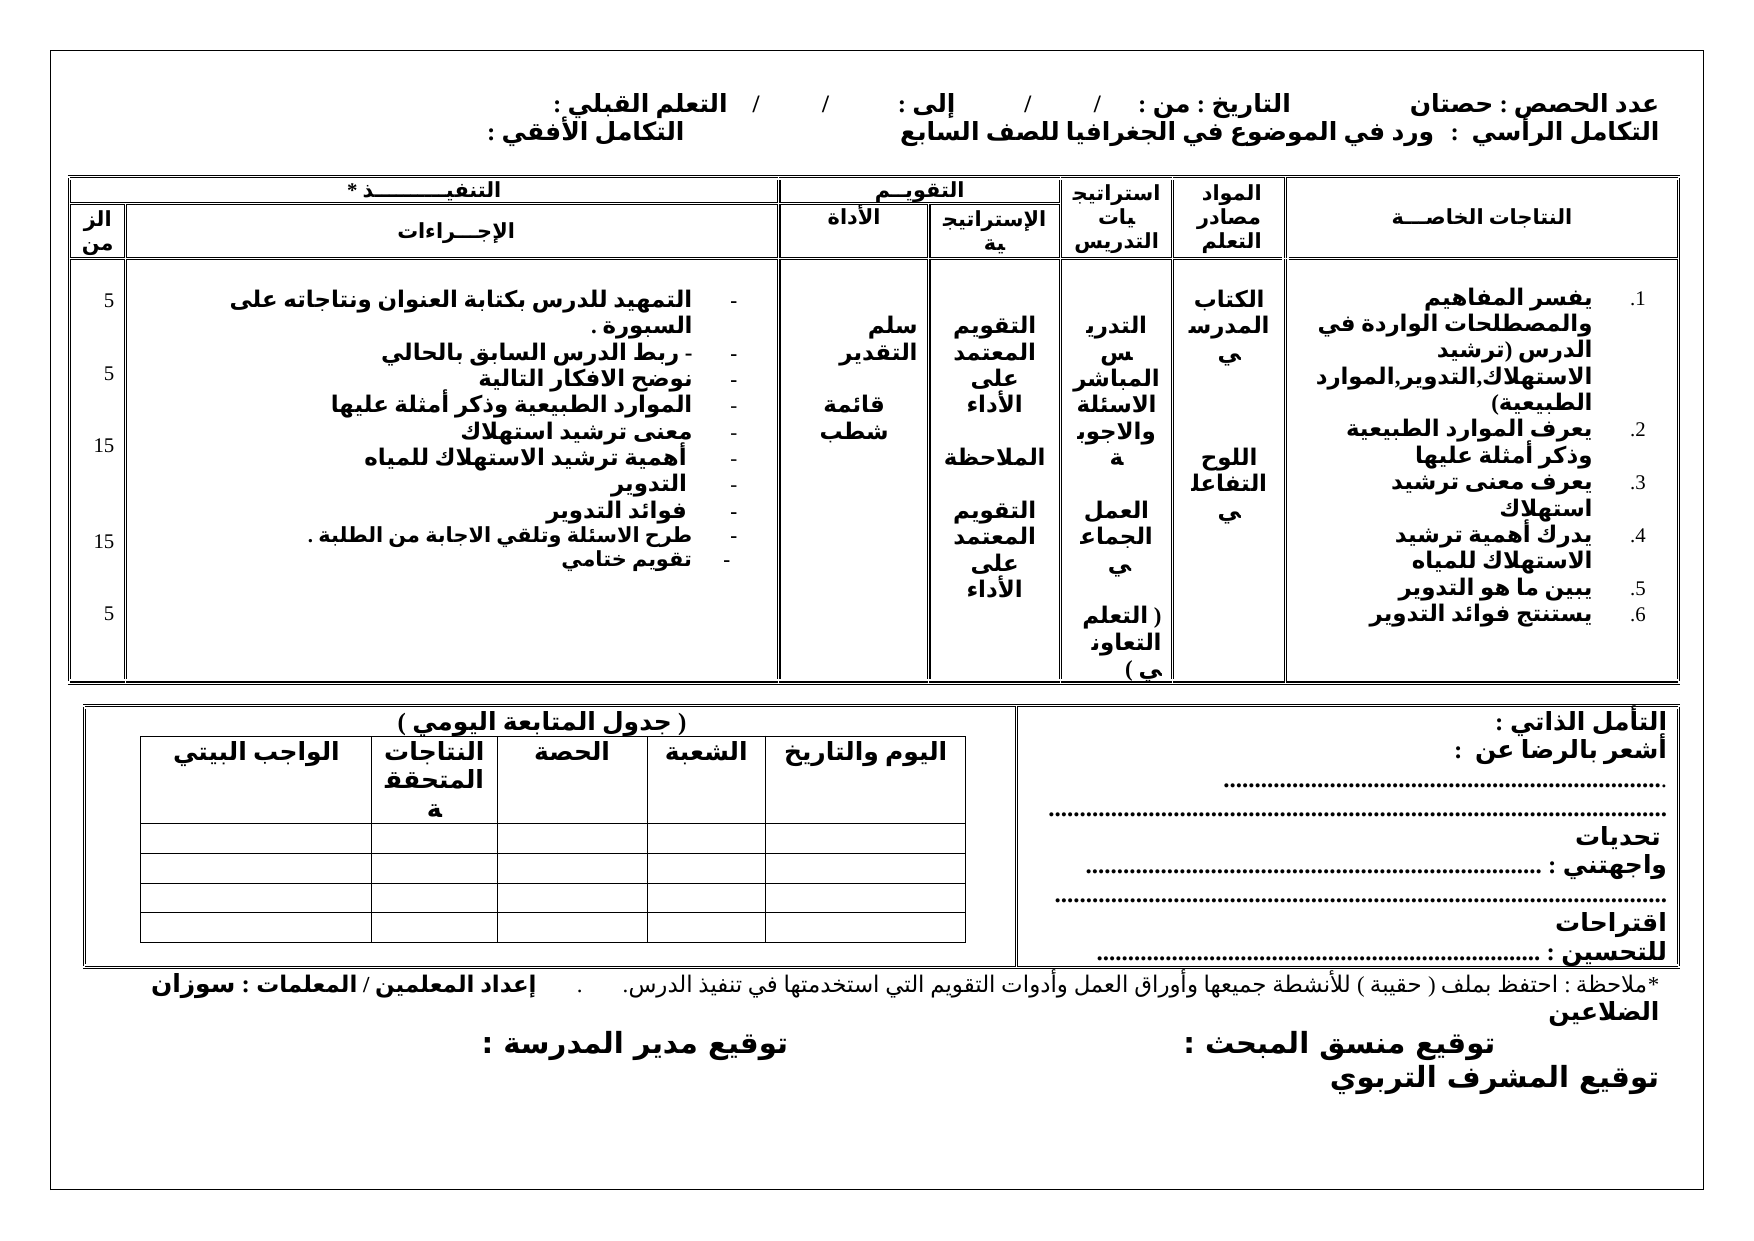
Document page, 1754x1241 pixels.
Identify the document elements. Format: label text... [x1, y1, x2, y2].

text توقيع منسق المبحث : توقيع مدير المدرسة : توقيع المشرف التربوي [89, 1026, 1659, 1094]
table_cell التدريس المباشر الاسئلة والاجوبة العمل الجماعي ( التعلم التعاوني ) [1060, 257, 1173, 681]
table_header التنفيــــــــــذ * [69, 176, 779, 202]
table_header التقويــم [779, 178, 1060, 202]
table_cell الكتاب المدرسي اللوح التفاعلي [1173, 257, 1284, 681]
table_header المواد مصادر التعلم [1173, 178, 1284, 257]
text *ملاحظة : احتفظ بملف ( حقيبة ) للأنشطة جميعها وأوراق العمل وأدوات التقويم التي استخدمتها في تنفيذ الدرس. . إعداد المعلمين / المعلمات : سوزان الضلاعين [89, 969, 1659, 1026]
table_cell يفسر المفاهيم والمصطلحات الواردة في الدرس (ترشيد الاستهلاك,التدوير,الموارد الطبيعية) يعرف الموارد الطبيعية وذكر أمثلة عليها يعرف معنى ترشيد استهلاك يدرك أهمية ترشيد الاستهلاك للمياه يبين ما هو التدوير يستنتج فوائد التدوير [1287, 257, 1679, 681]
table_cell التمهيد للدرس بكتابة العنوان ونتاجاته على السبورة . - ربط الدرس السابق بالحالي نوضح الافكار التالية الموارد الطبيعية وذكر أمثلة عليها معنى ترشيد استهلاك أهمية ترشيد الاستهلاك للمياه التدوير فوائد التدوير طرح الاسئلة وتلقي الاجابة من الطلبة . - تقويم ختامي [126, 257, 779, 681]
table_cell الإستراتيجية [931, 205, 1059, 257]
table_header ( جدول المتابعة اليومي ) [85, 707, 1015, 966]
table_cell سلم التقدير قائمة شطب [779, 257, 929, 681]
table_cell الزمن [71, 205, 124, 257]
table_header النتاجات الخاصـــة [1285, 176, 1679, 257]
table_cell التقويم المعتمد على الأداء الملاحظة التقويم المعتمد على الأداء [929, 260, 1060, 681]
text عدد الحصص : حصتان التاريخ : من : / / إلى : / / التعلم القبلي : [89, 89, 1659, 117]
table_cell 5 5 15 15 5 [69, 257, 126, 681]
table_cell الأداة [781, 205, 927, 257]
table_header استراتيجيات التدريس [1060, 176, 1173, 257]
table_header التأمل الذاتي : أشعر بالرضا عن : ....................................................................... ................................................................................................... تحديات واجهتني : ......................................................................... .................................................................................................. اقتراحات للتحسين : ....................................................................... [1018, 707, 1678, 966]
table_cell الإجـــراءات [127, 205, 777, 257]
text التكامل الرأسي : ورد في الموضوع في الجغرافيا للصف السابع التكامل الأفقي : [89, 117, 1659, 146]
